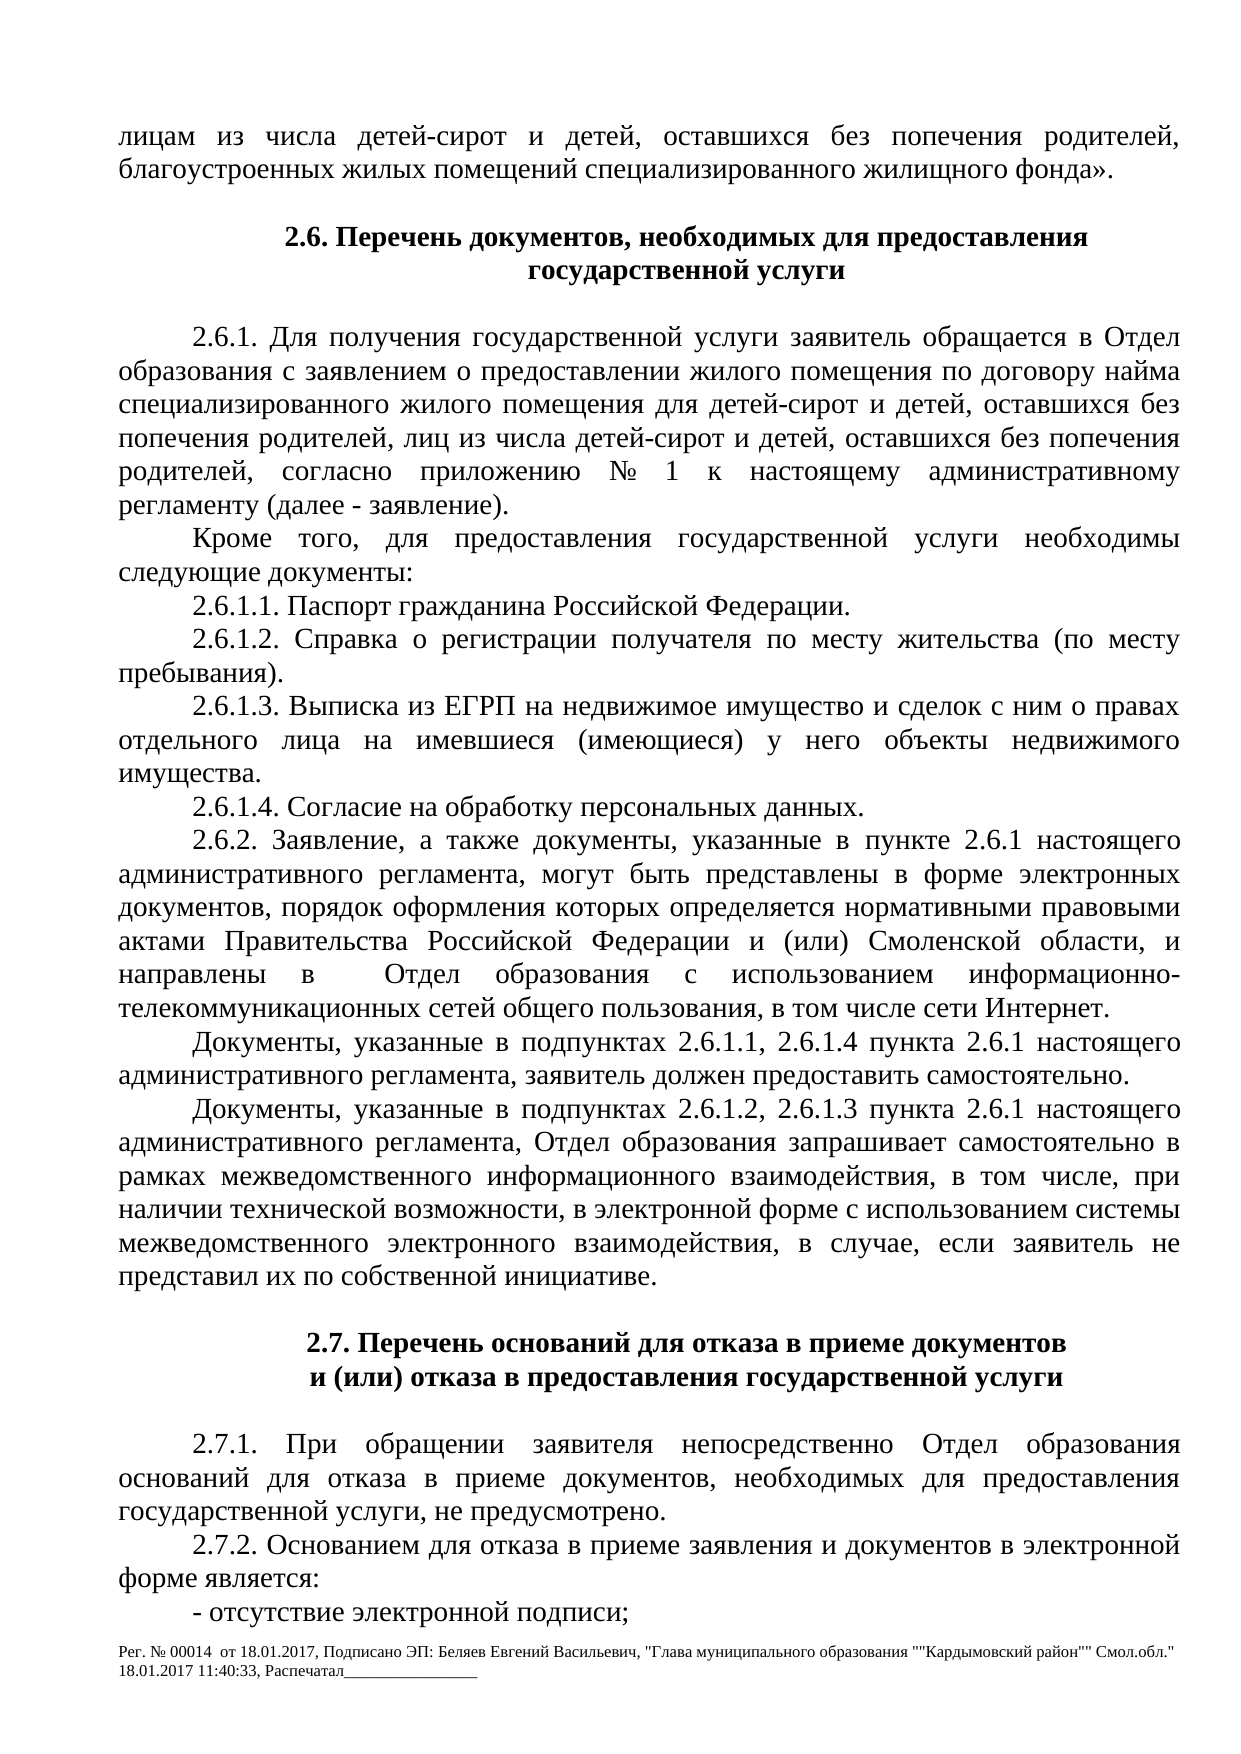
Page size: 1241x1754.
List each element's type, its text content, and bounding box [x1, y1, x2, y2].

text 2.6.2. Заявление, а также документы, указанные в пункте 2.6.1 настоящего административного регламента, могут быть представлены в форме электронных документов, порядок оформления которых определяется нормативными правовыми актами Правительства Российской Федерации и (или) Смоленской области, и направлены в Отдел образования с использованием информационно-телекоммуникационных сетей общего пользования, в том числе сети Интернет. [118, 822, 1181, 1024]
text 2.6.1. Для получения государственной услуги заявитель обращается в Отдел образования с заявлением о предоставлении жилого помещения по договору найма специализированного жилого помещения для детей-сирот и детей, оставшихся без попечения родителей, лиц из числа детей-сирот и детей, оставшихся без попечения родителей, согласно приложению № 1 к настоящему административному регламенту (далее - заявление). [118, 319, 1181, 521]
text 2.6.1.4. Согласие на обработку персональных данных. [118, 789, 1181, 822]
text и (или) отказа в предоставления государственной услуги [118, 1359, 1181, 1393]
text 2.6.1.2. Справка о регистрации получателя по месту жительства (по месту пребывания). [118, 621, 1181, 688]
text 2.7. Перечень оснований для отказа в приеме документов [118, 1326, 1181, 1359]
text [118, 118, 1181, 185]
text государственной услуги [118, 252, 1181, 286]
text 2.7.2. Основанием для отказа в приеме заявления и документов в электронной форме является: [118, 1527, 1181, 1594]
text Документы, указанные в подпунктах 2.6.1.1, 2.6.1.4 пункта 2.6.1 настоящего административного регламента, заявитель должен предоставить самостоятельно. [118, 1024, 1181, 1091]
text 2.6.1.1. Паспорт гражданина Российской Федерации. [118, 588, 1181, 621]
text 2.6. Перечень документов, необходимых для предоставления [118, 219, 1181, 252]
text 2.7.1. При обращении заявителя непосредственно Отдел образования оснований для отказа в приеме документов, необходимых для предоставления государственной услуги, не предусмотрено. [118, 1426, 1181, 1527]
text 2.6.1.3. Выписка из ЕГРП на недвижимое имущество и сделок с ним о правах отдельного лица на имевшиеся (имеющиеся) у него объекты недвижимого имущества. [118, 688, 1181, 789]
text - отсутствие электронной подписи; [118, 1594, 1181, 1627]
text Документы, указанные в подпунктах 2.6.1.2, 2.6.1.3 пункта 2.6.1 настоящего административного регламента, Отдел образования запрашивает самостоятельно в рамках межведомственного информационного взаимодействия, в том числе, при наличии технической возможности, в электронной форме с использованием системы межведомственного электронного взаимодействия, в случае, если заявитель не представил их по собственной инициативе. [118, 1091, 1181, 1292]
text Кроме того, для предоставления государственной услуги необходимы следующие документы: [118, 521, 1181, 588]
